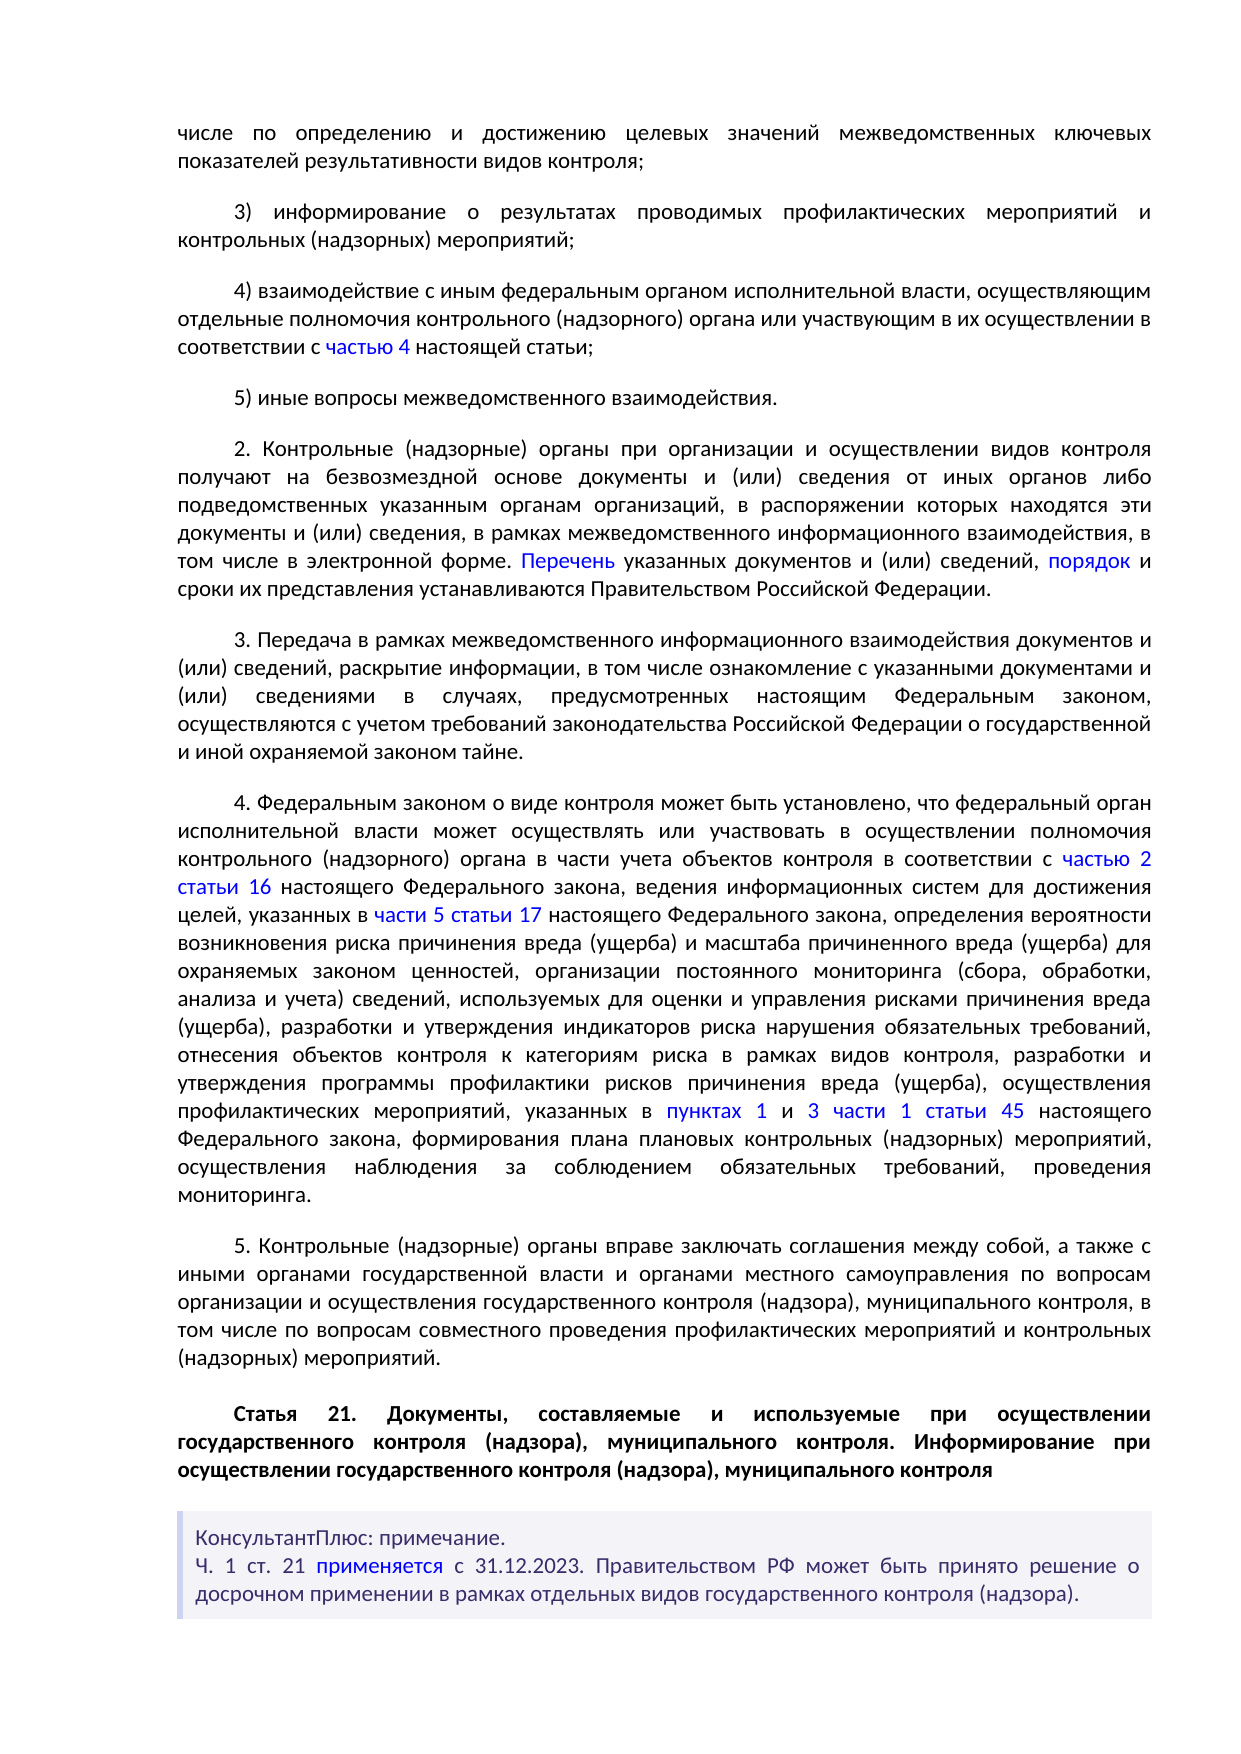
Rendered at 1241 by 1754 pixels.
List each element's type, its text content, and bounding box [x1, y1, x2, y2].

text 4. Федеральным законом о виде контроля может быть установлено, что федеральный орган исполнительной власти может осуществлять или участвовать в осуществлении полномочия контрольного (надзорного) органа в части учета объектов контроля в соответствии с частью 2 статьи 16 настоящего Федерального закона, ведения информационных систем для достижения целей, указанных в части 5 статьи 17 настоящего Федерального закона, определения вероятности возникновения риска причинения вреда (ущерба) и масштаба причиненного вреда (ущерба) для охраняемых законом ценностей, организации постоянного мониторинга (сбора, обработки, анализа и учета) сведений, используемых для оценки и управления рисками причинения вреда (ущерба), разработки и утверждения индикаторов риска нарушения обязательных требований, отнесения объектов контроля к категориям риска в рамках видов контроля, разработки и утверждения программы профилактики рисков причинения вреда (ущерба), осуществления профилактических мероприятий, указанных в пунктах 1 и 3 части 1 статьи 45 настоящего Федерального закона, формирования плана плановых контрольных (надзорных) мероприятий, осуществления наблюдения за соблюдением обязательных требований, проведения мониторинга. [177, 788, 1152, 1208]
text 2. Контрольные (надзорные) органы при организации и осуществлении видов контроля получают на безвозмездной основе документы и (или) сведения от иных органов либо подведомственных указанным органам организаций, в распоряжении которых находятся эти документы и (или) сведения, в рамках межведомственного информационного взаимодействия, в том числе в электронной форме. Перечень указанных документов и (или) сведений, порядок и сроки их представления устанавливаются Правительством Российской Федерации. [177, 434, 1152, 602]
text 4) взаимодействие с иным федеральным органом исполнительной власти, осуществляющим отдельные полномочия контрольного (надзорного) органа или участвующим в их осуществлении в соответствии с частью 4 настоящей статьи; [177, 276, 1152, 360]
text 5. Контрольные (надзорные) органы вправе заключать соглашения между собой, а также с иными органами государственной власти и органами местного самоуправления по вопросам организации и осуществления государственного контроля (надзора), муниципального контроля, в том числе по вопросам совместного проведения профилактических мероприятий и контрольных (надзорных) мероприятий. [177, 1231, 1152, 1371]
text 5) иные вопросы межведомственного взаимодействия. [177, 383, 1152, 411]
title Статья 21. Документы, составляемые и используемые при осуществлении государственного контроля (надзора), муниципального контроля. Информирование при осуществлении государственного контроля (надзора), муниципального контроля [177, 1399, 1152, 1483]
table_header КонсультантПлюс: примечание. Ч. 1 ст. 21 применяется с 31.12.2023. Правительством РФ может быть принято решение о досрочном применении в рамках отдельных видов государственного контроля (надзора). [195, 1511, 1140, 1619]
text 3. Передача в рамках межведомственного информационного взаимодействия документов и (или) сведений, раскрытие информации, в том числе ознакомление с указанными документами и (или) сведениями в случаях, предусмотренных настоящим Федеральным законом, осуществляются с учетом требований законодательства Российской Федерации о государственной и иной охраняемой законом тайне. [177, 625, 1152, 765]
table_header [183, 1511, 195, 1619]
table_header [1140, 1511, 1152, 1619]
text 3) информирование о результатах проводимых профилактических мероприятий и контрольных (надзорных) мероприятий; [177, 197, 1152, 253]
table_header [177, 1511, 183, 1619]
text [177, 118, 1152, 174]
